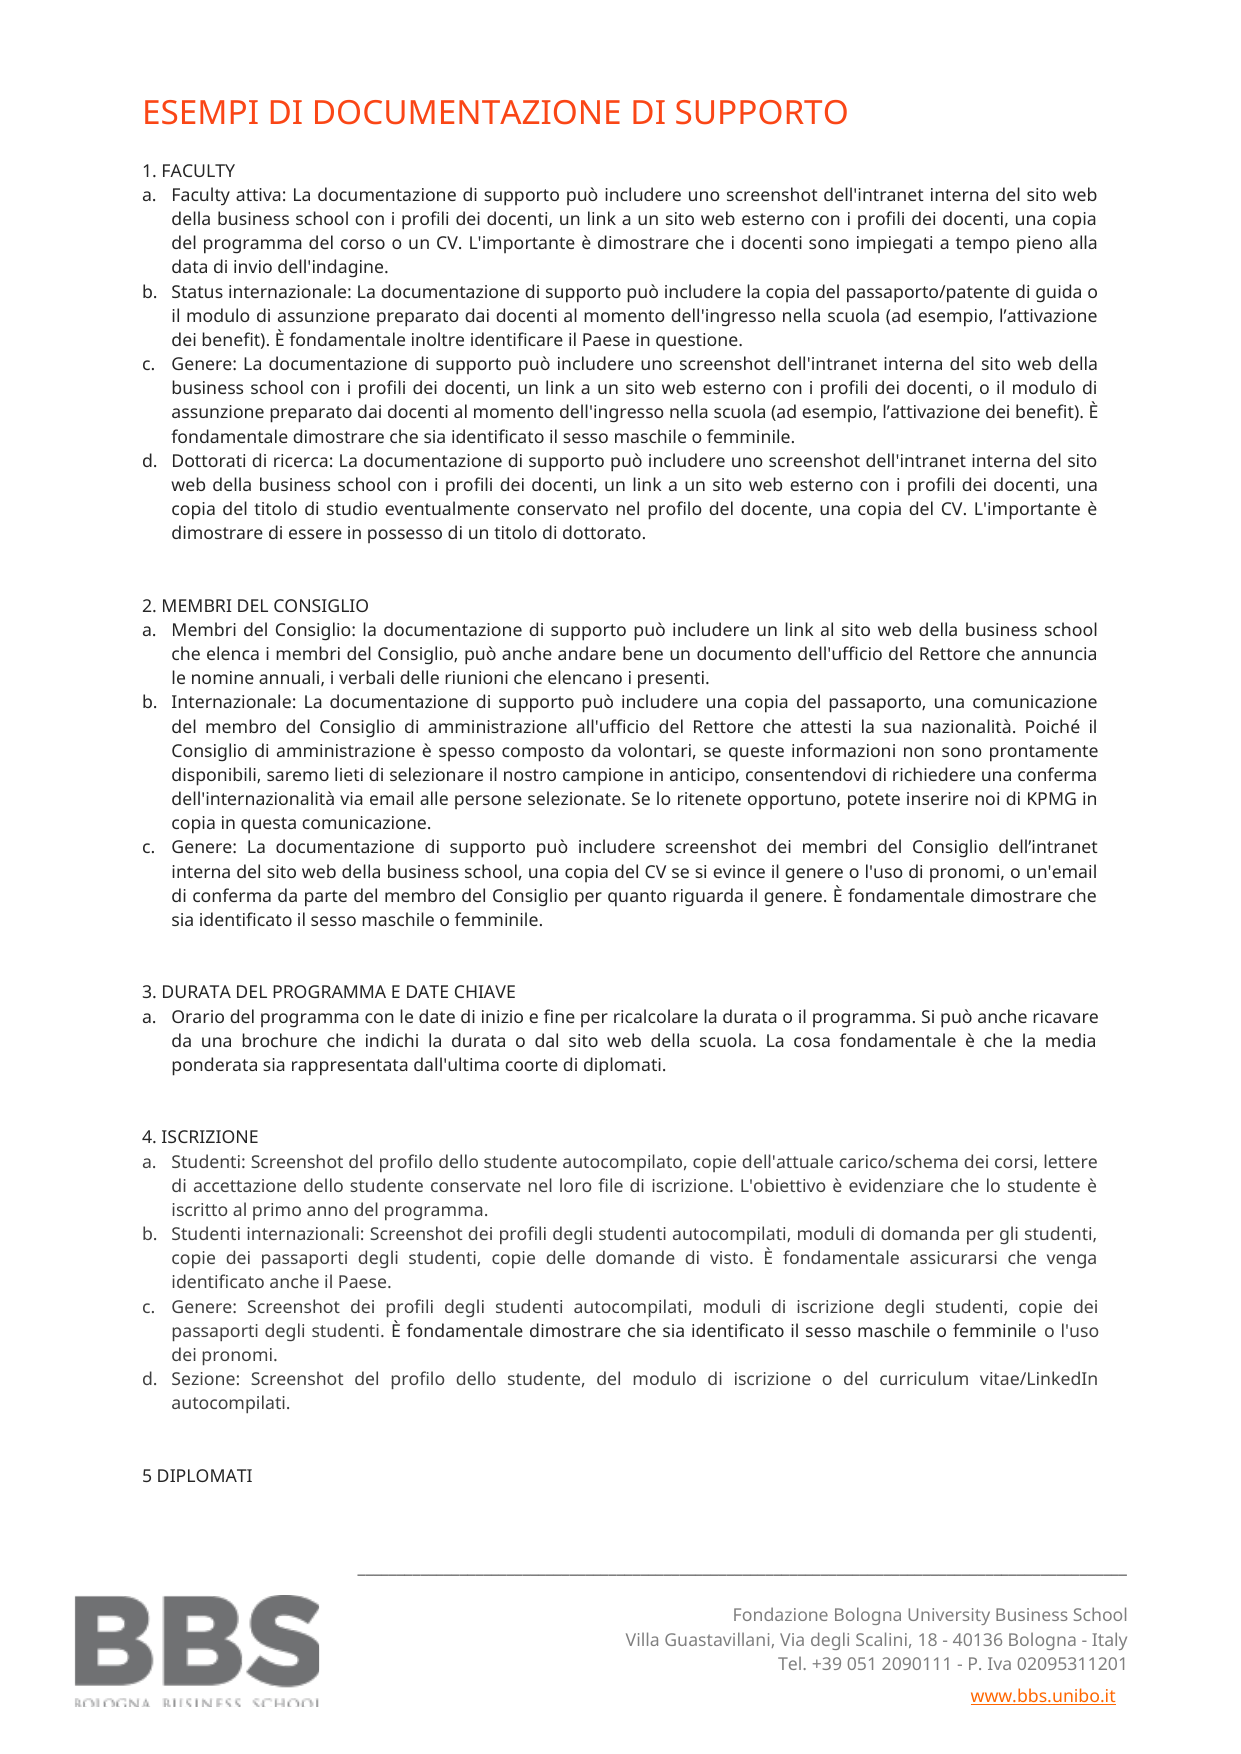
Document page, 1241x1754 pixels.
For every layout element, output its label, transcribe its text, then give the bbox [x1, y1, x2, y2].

text d. Sezione: Screenshot del profilo dello studente, del modulo di iscrizione o del curriculum vitae/LinkedIn autocompilati. [142, 1367, 1099, 1415]
text 4. ISCRIZIONE [142, 1125, 1099, 1149]
text 5 DIPLOMATI [142, 1463, 1099, 1487]
text b. Studenti internazionali: Screenshot dei profili degli studenti autocompilati, moduli di domanda per gli studenti, copie dei passaporti degli studenti, copie delle domande di visto. È fondamentale assicurarsi che venga identificato anche il Paese. [142, 1222, 1099, 1294]
text a. Studenti: Screenshot del profilo dello studente autocompilato, copie dell'attuale carico/schema dei corsi, lettere di accettazione dello studente conservate nel loro file di iscrizione. L'obiettivo è evidenziare che lo studente è iscritto al primo anno del programma. [142, 1149, 1099, 1222]
text c. Genere: Screenshot dei profili degli studenti autocompilati, moduli di iscrizione degli studenti, copie dei passaporti degli studenti. È fondamentale dimostrare che sia identificato il sesso maschile o femminile o l'uso dei pronomi. [142, 1294, 1099, 1367]
